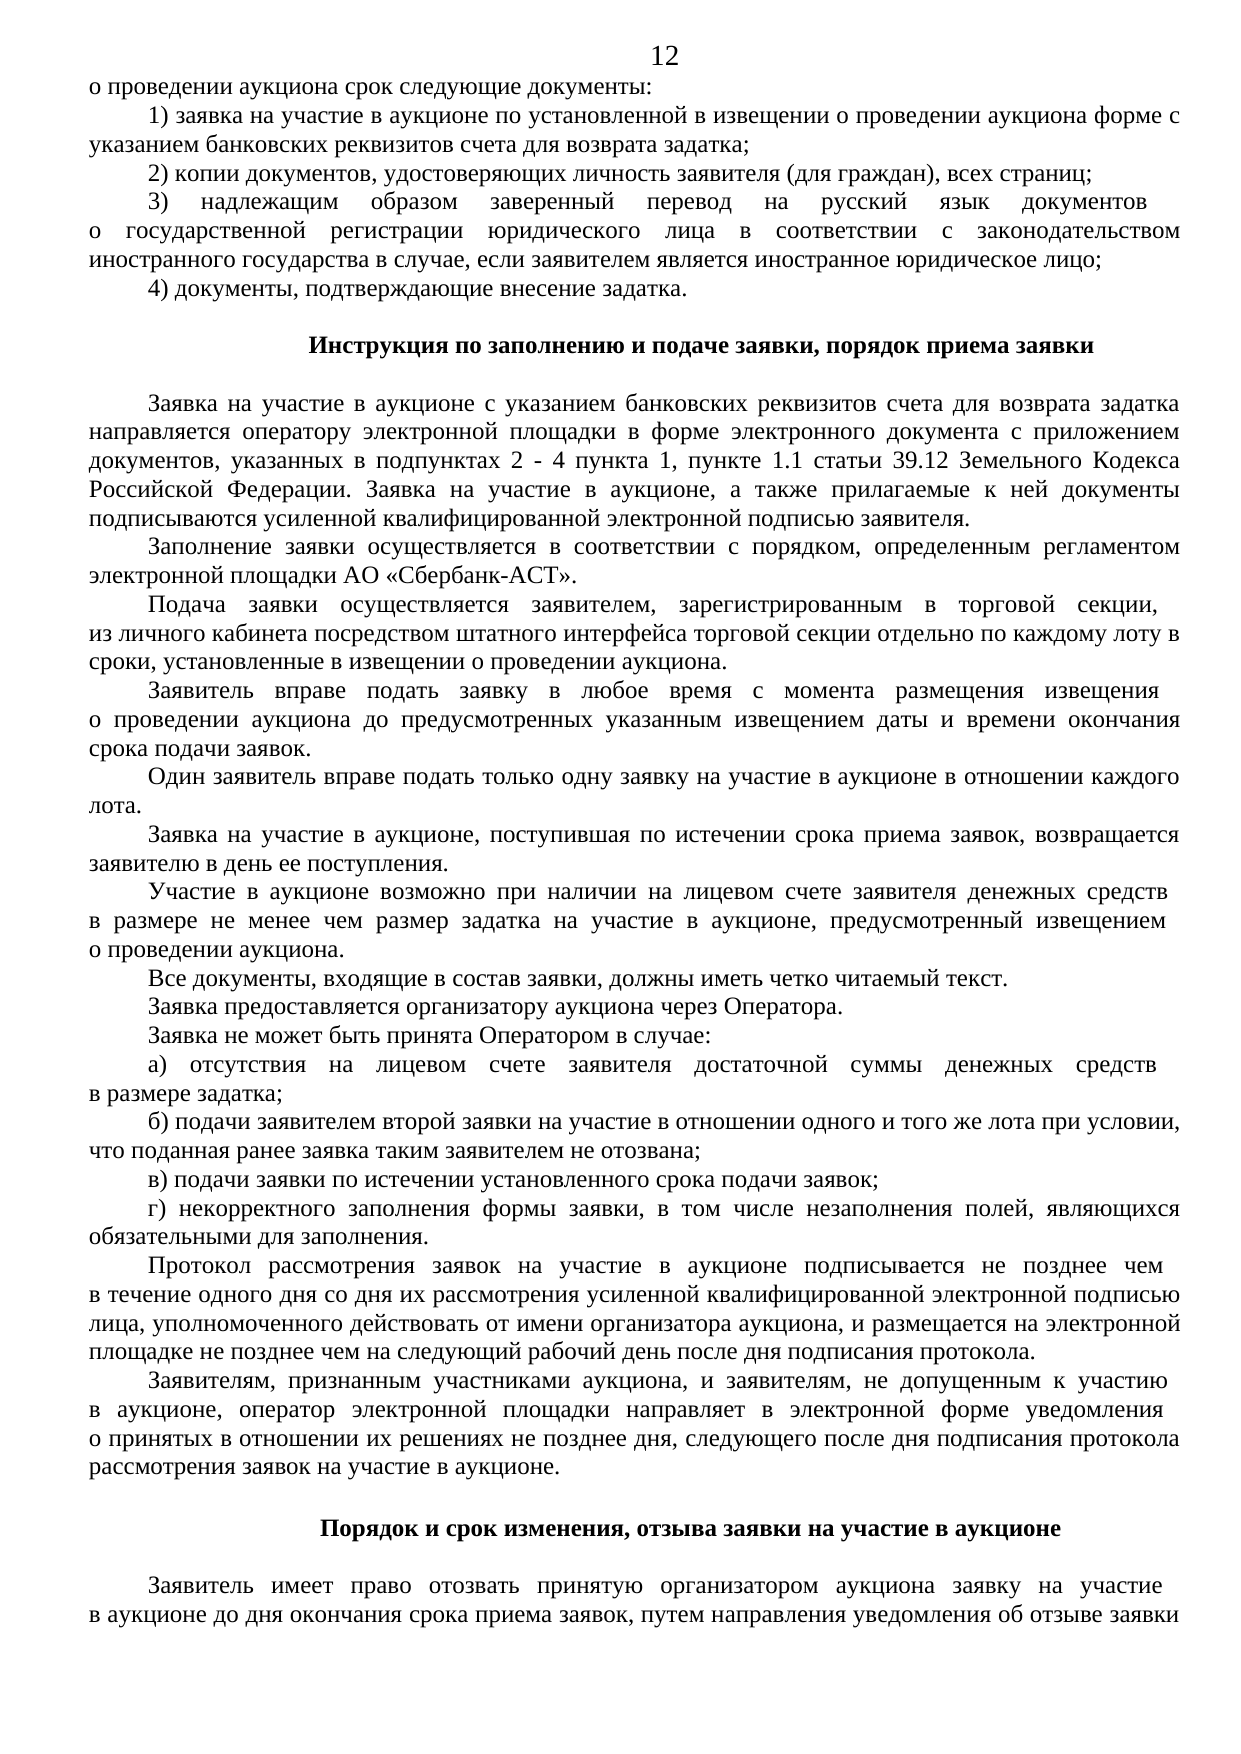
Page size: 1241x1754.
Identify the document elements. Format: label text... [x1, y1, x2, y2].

text Все документы, входящие в состав заявки, должны иметь четко читаемый текст. [89, 963, 1181, 991]
text 4) документы, подтверждающие внесение задатка. [148, 273, 1181, 301]
text Инструкция по заполнению и подаче заявки, порядок приема заявки [148, 330, 1181, 359]
text 1) заявка на участие в аукционе по установленной в извещении о проведении аукциона форме с указанием банковских реквизитов счета для возврата задатка; [89, 100, 1181, 158]
list а) отсутствия на лицевом счете заявителя достаточной суммы денежных средств в размере задатка; [89, 1049, 1181, 1106]
text Участие в аукционе возможно при наличии на лицевом счете заявителя денежных средств в размере не менее чем размер задатка на участие в аукционе, предусмотренный извещением о проведении аукциона. [89, 876, 1181, 963]
list в) подачи заявки по истечении установленного срока подачи заявок; [148, 1164, 1181, 1193]
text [89, 1571, 1181, 1628]
list Заявителям, признанным участниками аукциона, и заявителям, не допущенным к участию в аукционе, оператор электронной площадки направляет в электронной форме уведомления о принятых в отношении их решениях не позднее дня, следующего после дня подписания протокола рассмотрения заявок на участие в аукционе. [89, 1365, 1181, 1480]
text 3) надлежащим образом заверенный перевод на русский язык документов о государственной регистрации юридического лица в соответствии с законодательством иностранного государства в случае, если заявителем является иностранное юридическое лицо; [89, 186, 1181, 273]
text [89, 71, 1181, 100]
text Заявитель вправе подать заявку в любое время с момента размещения извещения о проведении аукциона до предусмотренных указанным извещением даты и времени окончания срока подачи заявок. [89, 675, 1181, 761]
text 2) копии документов, удостоверяющих личность заявителя (для граждан), всех страниц; [148, 158, 1181, 186]
text Один заявитель вправе подать только одну заявку на участие в аукционе в отношении каждого лота. [89, 761, 1181, 819]
list г) некорректного заполнения формы заявки, в том числе незаполнения полей, являющихся обязательными для заполнения. [89, 1193, 1181, 1250]
text Заявка предоставляется организатору аукциона через Оператора. [89, 991, 1181, 1020]
text Заявка на участие в аукционе, поступившая по истечении срока приема заявок, возвращается заявителю в день ее поступления. [89, 819, 1181, 876]
text Порядок и срок изменения, отзыва заявки на участие в аукционе [200, 1513, 1181, 1542]
list б) подачи заявителем второй заявки на участие в отношении одного и того же лота при условии, что поданная ранее заявка таким заявителем не отозвана; [89, 1106, 1181, 1164]
text Заявка на участие в аукционе с указанием банковских реквизитов счета для возврата задатка направляется оператору электронной площадки в форме электронного документа с приложением документов, указанных в подпунктах 2 - 4 пункта 1, пункте 1.1 статьи 39.12 Земельного Кодекса Российской Федерации. Заявка на участие в аукционе, а также прилагаемые к ней документы подписываются усиленной квалифицированной электронной подписью заявителя. [89, 388, 1181, 531]
list Протокол рассмотрения заявок на участие в аукционе подписывается не позднее чем в течение одного дня со дня их рассмотрения усиленной квалифицированной электронной подписью лица, уполномоченного действовать от имени организатора аукциона, и размещается на электронной площадке не позднее чем на следующий рабочий день после дня подписания протокола. [89, 1250, 1181, 1365]
list Заявка не может быть принята Оператором в случае: [148, 1020, 1181, 1049]
text Подача заявки осуществляется заявителем, зарегистрированным в торговой секции, из личного кабинета посредством штатного интерфейса торговой секции отдельно по каждому лоту в сроки, установленные в извещении о проведении аукциона. [89, 589, 1181, 675]
text Заполнение заявки осуществляется в соответствии с порядком, определенным регламентом электронной площадки АО «Сбербанк-АСТ». [89, 531, 1181, 589]
